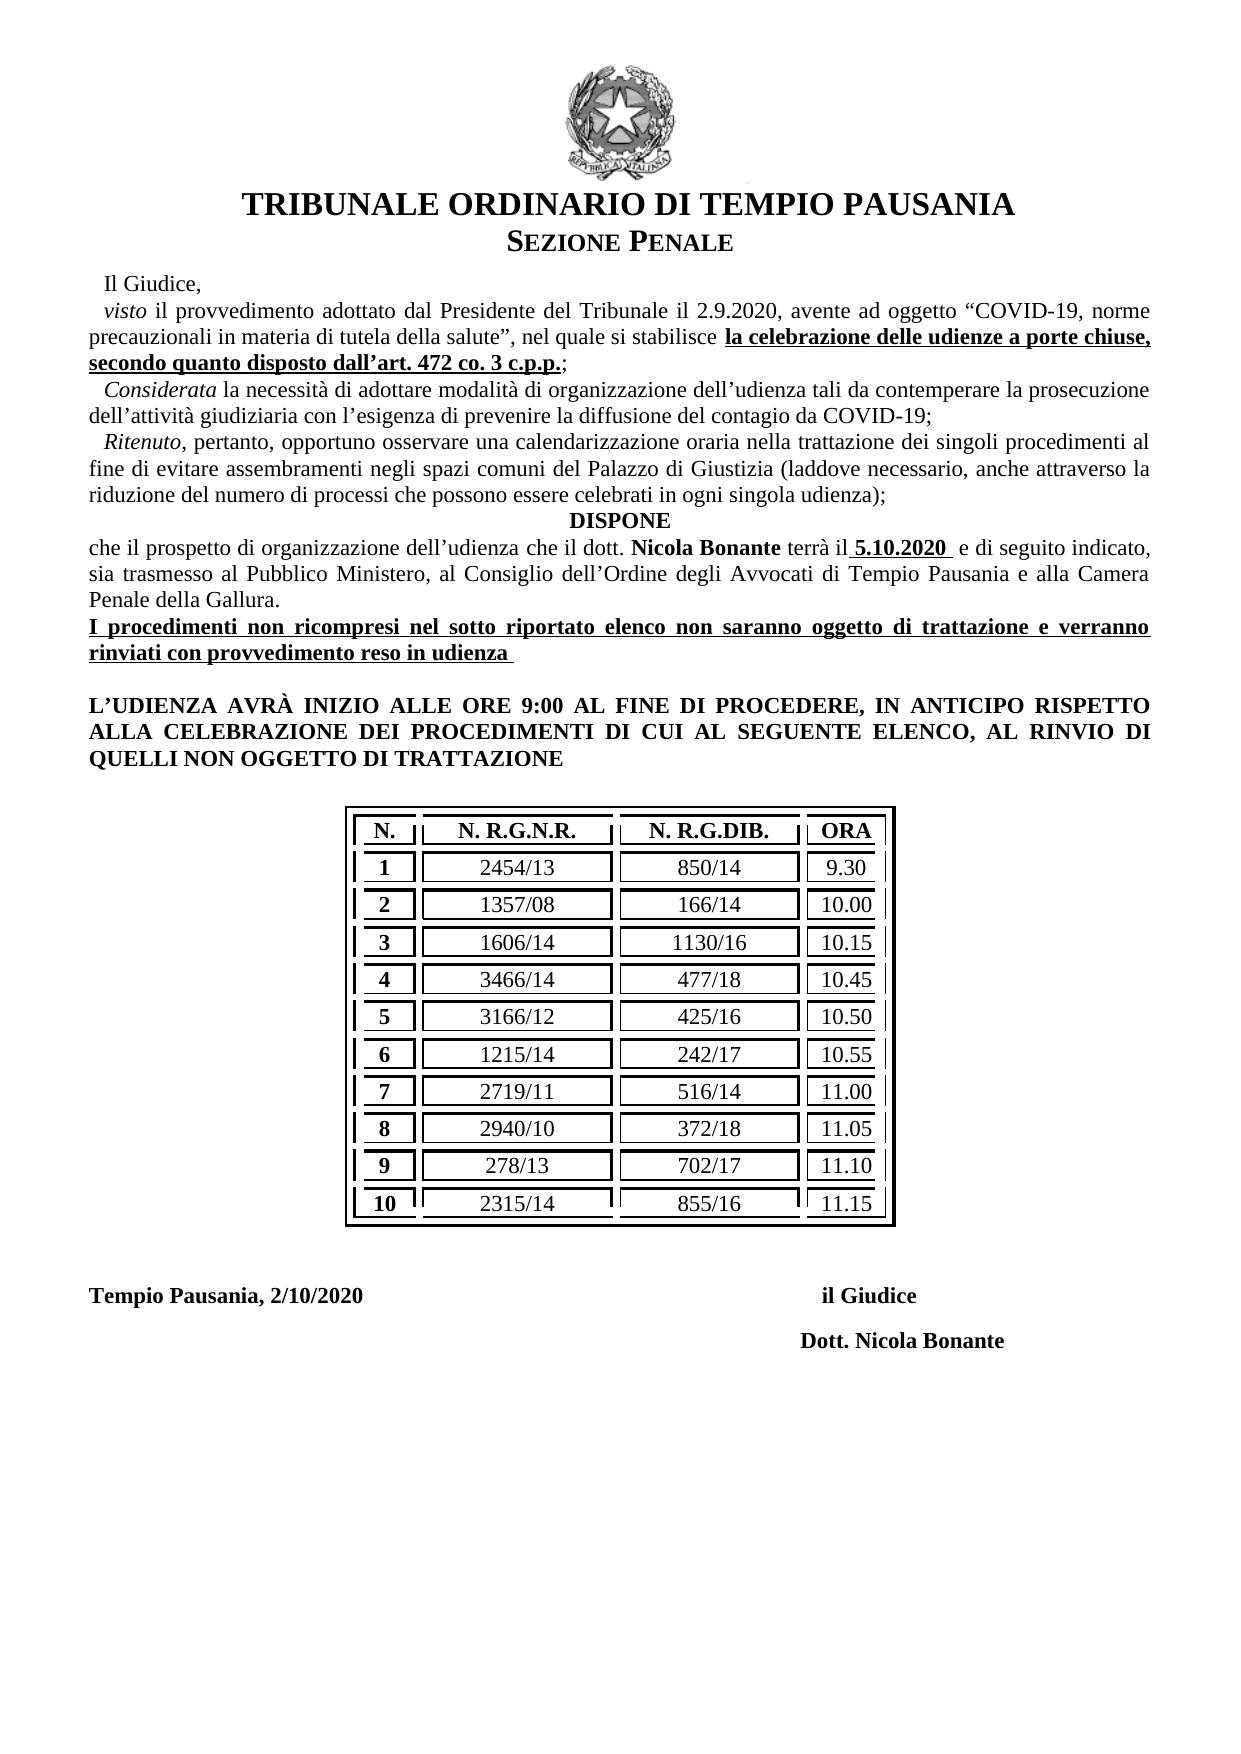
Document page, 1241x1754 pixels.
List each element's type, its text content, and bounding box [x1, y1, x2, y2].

text Dott. Nicola Bonante [531, 1327, 1152, 1354]
text che il prospetto di organizzazione dell’udienza che il dott. Nicola Bonante terrà il 5.10.2020 e di seguito indicato, sia trasmesso al Pubblico Ministero, al Consiglio dell’Ordine degli Avvocati di Tempio Pausania e alla Camera Penale della Gallura. [89, 534, 1152, 613]
table_cell 5 [350, 993, 418, 1030]
table_cell 2454/13 [419, 843, 616, 881]
table_cell 11.10 [803, 1142, 890, 1179]
table_cell 702/17 [616, 1142, 803, 1179]
table_cell 850/14 [616, 843, 803, 881]
table_cell 166/14 [616, 881, 803, 918]
table_cell 7 [350, 1067, 418, 1104]
table_cell 3 [350, 918, 418, 955]
text L’UDIENZA AVRÀ INIZIO ALLE ORE 9:00 AL FINE DI PROCEDERE, IN ANTICIPO RISPETTO ALLA CELEBRAZIONE DEI PROCEDIMENTI DI CUI AL SEGUENTE ELENCO, AL RINVIO DI QUELLI NON OGGETTO DI TRATTAZIONE [89, 692, 1152, 771]
table_cell 10.00 [803, 881, 890, 918]
table_cell 3466/14 [419, 955, 616, 992]
text visto il provvedimento adottato dal Presidente del Tribunale il 2.9.2020, avente ad oggetto “COVID-19, norme precauzionali in materia di tutela della salute”, nel quale si stabilisce la celebrazione delle udienze a porte chiuse, secondo quanto disposto dall’art. 472 co. 3 c.p.p.; [89, 297, 1152, 376]
table_cell 11.15 [803, 1179, 890, 1216]
table_cell 10 [350, 1179, 418, 1216]
table_cell 516/14 [616, 1067, 803, 1104]
table_cell 372/18 [616, 1104, 803, 1142]
table_cell 1357/08 [419, 881, 616, 918]
table_cell 9 [350, 1142, 418, 1179]
table_header N. [350, 808, 418, 843]
text I procedimenti non ricompresi nel sotto riportato elenco non saranno oggetto di trattazione e verranno rinviati con provvedimento reso in udienza [89, 613, 1152, 666]
table_cell 278/13 [419, 1142, 616, 1179]
text TRIBUNALE ORDINARIO DI TEMPIO PAUSANIA [89, 59, 1152, 222]
table_cell 6 [350, 1030, 418, 1067]
table_header N. R.G.DIB. [616, 808, 803, 843]
text Considerata la necessità di adottare modalità di organizzazione dell’udienza tali da contemperare la prosecuzione dell’attività giudiziaria con l’esigenza di prevenire la diffusione del contagio da COVID-19; [89, 376, 1152, 428]
table_cell 10.45 [803, 955, 890, 992]
table_cell 1130/16 [616, 918, 803, 955]
table_cell 10.50 [803, 993, 890, 1030]
table_cell 1606/14 [419, 918, 616, 955]
text DISPONE [89, 507, 1152, 534]
text Sezione Penale [89, 222, 1152, 258]
table_header N. R.G.N.R. [419, 808, 616, 843]
table_cell 11.05 [803, 1104, 890, 1142]
table_cell 3166/12 [419, 993, 616, 1030]
table_cell 2 [350, 881, 418, 918]
table_header ORA [803, 808, 890, 843]
table_cell 2719/11 [419, 1067, 616, 1104]
table_cell 425/16 [616, 993, 803, 1030]
table_cell 477/18 [616, 955, 803, 992]
table_cell 10.15 [803, 918, 890, 955]
table_cell 4 [350, 955, 418, 992]
table_cell 2315/14 [419, 1179, 616, 1216]
text Ritenuto, pertanto, opportuno osservare una calendarizzazione oraria nella trattazione dei singoli procedimenti al fine di evitare assembramenti negli spazi comuni del Palazzo di Giustizia (laddove necessario, anche attraverso la riduzione del numero di processi che possono essere celebrati in ogni singola udienza); [89, 428, 1152, 507]
table_cell 855/16 [616, 1179, 803, 1216]
table_cell 1215/14 [419, 1030, 616, 1067]
table_cell 8 [350, 1104, 418, 1142]
text Tempio Pausania, 2/10/2020 il Giudice [89, 1282, 1152, 1309]
table_cell 1 [350, 843, 418, 881]
table_cell 242/17 [616, 1030, 803, 1067]
table_cell 9.30 [803, 843, 890, 881]
text Il Giudice, [89, 270, 1152, 297]
table_cell 2940/10 [419, 1104, 616, 1142]
table_cell 10.55 [803, 1030, 890, 1067]
table_cell 11.00 [803, 1067, 890, 1104]
